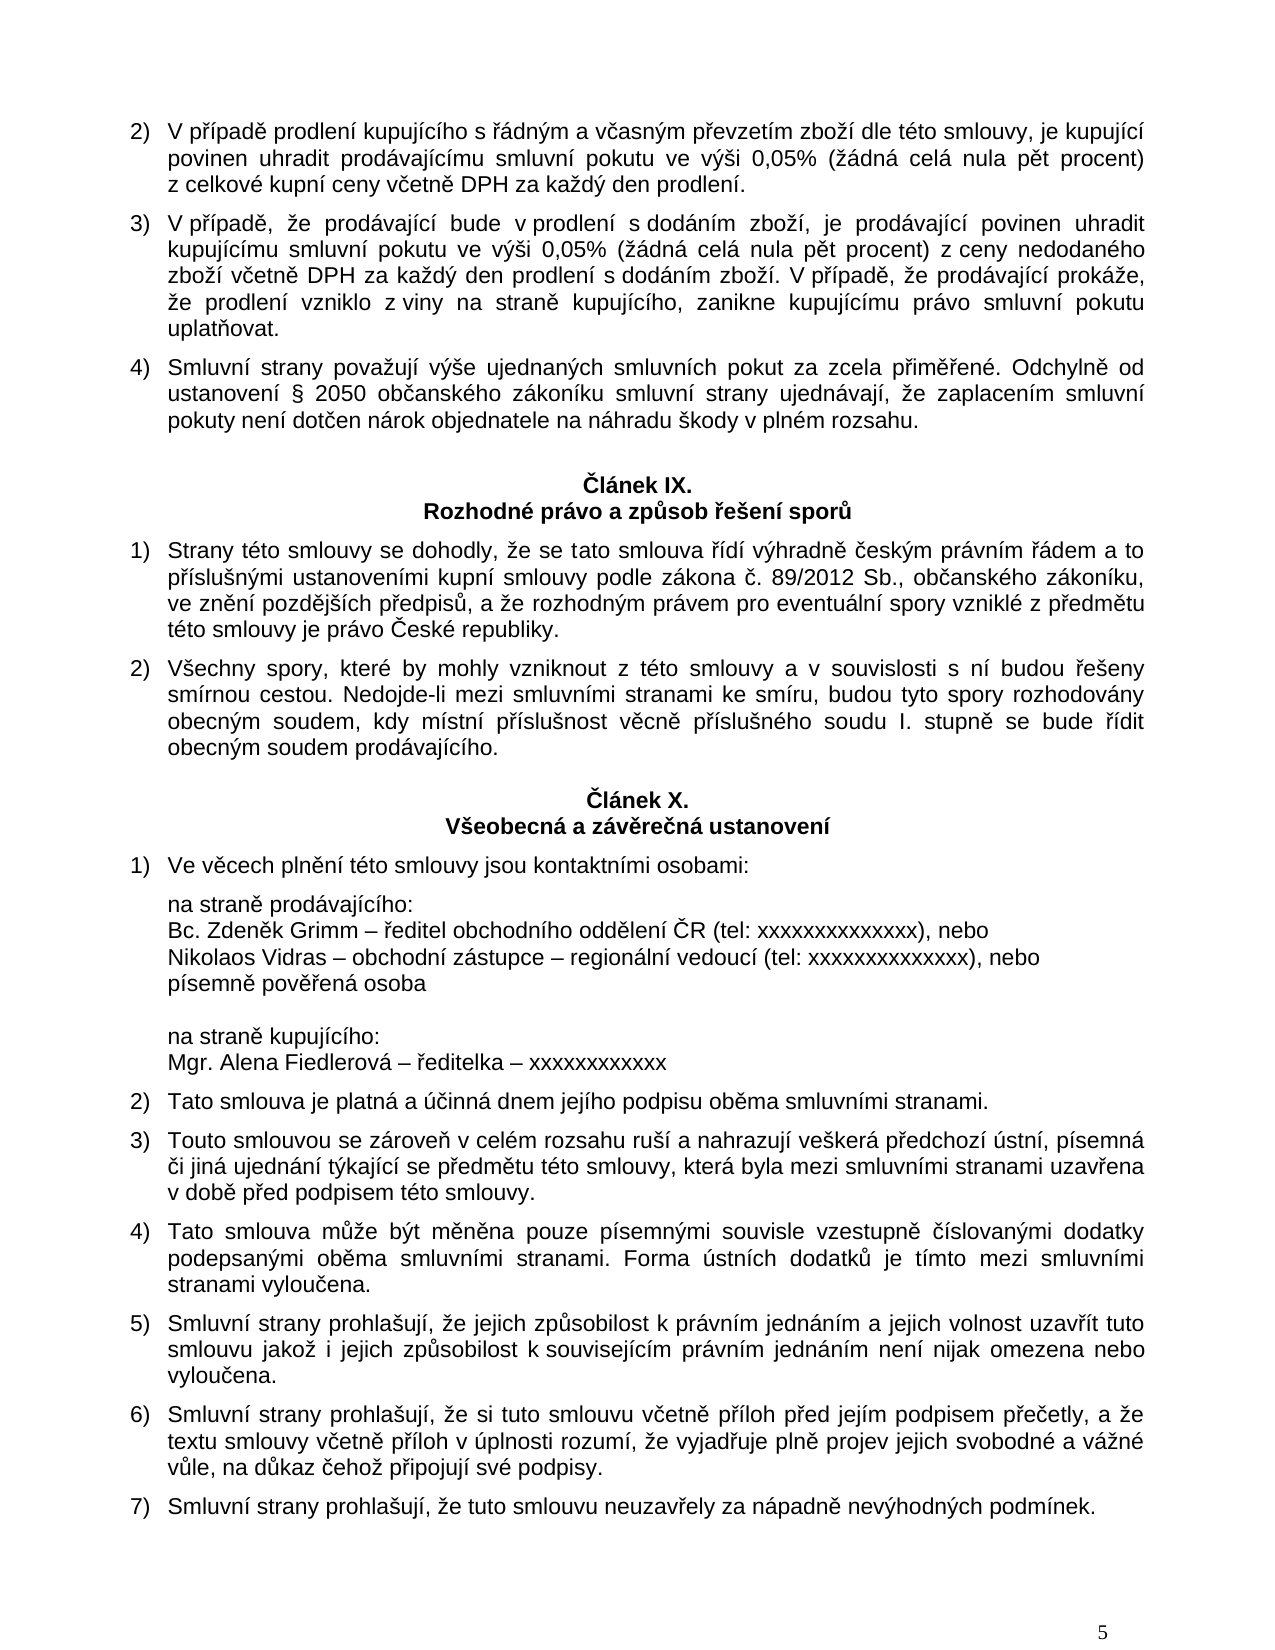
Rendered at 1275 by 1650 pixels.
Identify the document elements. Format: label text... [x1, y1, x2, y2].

list Smluvní strany prohlašují, že tuto smlouvu neuzavřely za nápadně nevýhodných podmínek. [130, 1493, 1145, 1519]
text na straně prodávajícího: [167, 891, 1145, 917]
text Článek X. [130, 787, 1145, 813]
text Článek IX. [130, 472, 1145, 498]
list Tato smlouva je platná a účinná dnem jejího podpisu oběma smluvními stranami. [130, 1088, 1145, 1114]
text Nikolaos Vidras – obchodní zástupce – regionální vedoucí (tel: xxxxxxxxxxxxxx), nebo [130, 943, 1145, 970]
subtitle Rozhodné právo a způsob řešení sporů [130, 498, 1145, 524]
list Bc. Zdeněk Grimm – ředitel obchodního oddělení ČR (tel: xxxxxxxxxxxxxx), nebo [167, 917, 1145, 943]
list Strany této smlouvy se dohodly, že se tato smlouva řídí výhradně českým právním řádem a to příslušnými ustanoveními kupní smlouvy podle zákona č. 89/2012 Sb., občanského zákoníku, ve znění pozdějších předpisů, a že rozhodným právem pro eventuální spory vzniklé z předmětu této smlouvy je právo České republiky. [130, 537, 1145, 642]
list Smluvní strany prohlašují, že jejich způsobilost k právním jednáním a jejich volnost uzavřít tuto smlouvu jakož i jejich způsobilost k souvisejícím právním jednáním není nijak omezena nebo vyloučena. [130, 1310, 1145, 1389]
text Všeobecná a závěrečná ustanovení [130, 813, 1145, 839]
list Ve věcech plnění této smlouvy jsou kontaktními osobami: [130, 852, 1145, 878]
list Tato smlouva může být měněna pouze písemnými souvisle vzestupně číslovanými dodatky podepsanými oběma smluvními stranami. Forma ústních dodatků je tímto mezi smluvními stranami vyloučena. [130, 1218, 1145, 1297]
list V případě, že prodávající bude v prodlení s dodáním zboží, je prodávající povinen uhradit kupujícímu smluvní pokutu ve výši 0,05% (žádná celá nula pět procent) z ceny nedodaného zboží včetně DPH za každý den prodlení s dodáním zboží. V případě, že prodávající prokáže, že prodlení vzniklo z viny na straně kupujícího, zanikne kupujícímu právo smluvní pokutu uplatňovat. [130, 210, 1145, 341]
text na straně kupujícího: [130, 1023, 1145, 1049]
list Touto smlouvou se zároveň v celém rozsahu ruší a nahrazují veškerá předchozí ústní, písemná či jiná ujednání týkající se předmětu této smlouvy, která byla mezi smluvními stranami uzavřena v době před podpisem této smlouvy. [130, 1127, 1145, 1206]
text písemně pověřená osoba [130, 970, 1145, 996]
list Smluvní strany považují výše ujednaných smluvních pokut za zcela přiměřené. Odchylně od ustanovení § 2050 občanského zákoníku smluvní strany ujednávají, že zaplacením smluvní pokuty není dotčen nárok objednatele na náhradu škody v plném rozsahu. [130, 354, 1145, 433]
text Mgr. Alena Fiedlerová – ředitelka – xxxxxxxxxxxx [130, 1049, 1145, 1075]
list Všechny spory, které by mohly vzniknout z této smlouvy a v souvislosti s ní budou řešeny smírnou cestou. Nedojde-li mezi smluvními stranami ke smíru, budou tyto spory rozhodovány obecným soudem, kdy místní příslušnost věcně příslušného soudu I. stupně se bude řídit obecným soudem prodávajícího. [130, 655, 1145, 760]
list Smluvní strany prohlašují, že si tuto smlouvu včetně příloh před jejím podpisem přečetly, a že textu smlouvy včetně příloh v úplnosti rozumí, že vyjadřuje plně projev jejich svobodné a vážné vůle, na důkaz čehož připojují své podpisy. [130, 1401, 1145, 1480]
list V případě prodlení kupujícího s řádným a včasným převzetím zboží dle této smlouvy, je kupující povinen uhradit prodávajícímu smluvní pokutu ve výši 0,05% (žádná celá nula pět procent) z celkové kupní ceny včetně DPH za každý den prodlení. [130, 118, 1145, 197]
